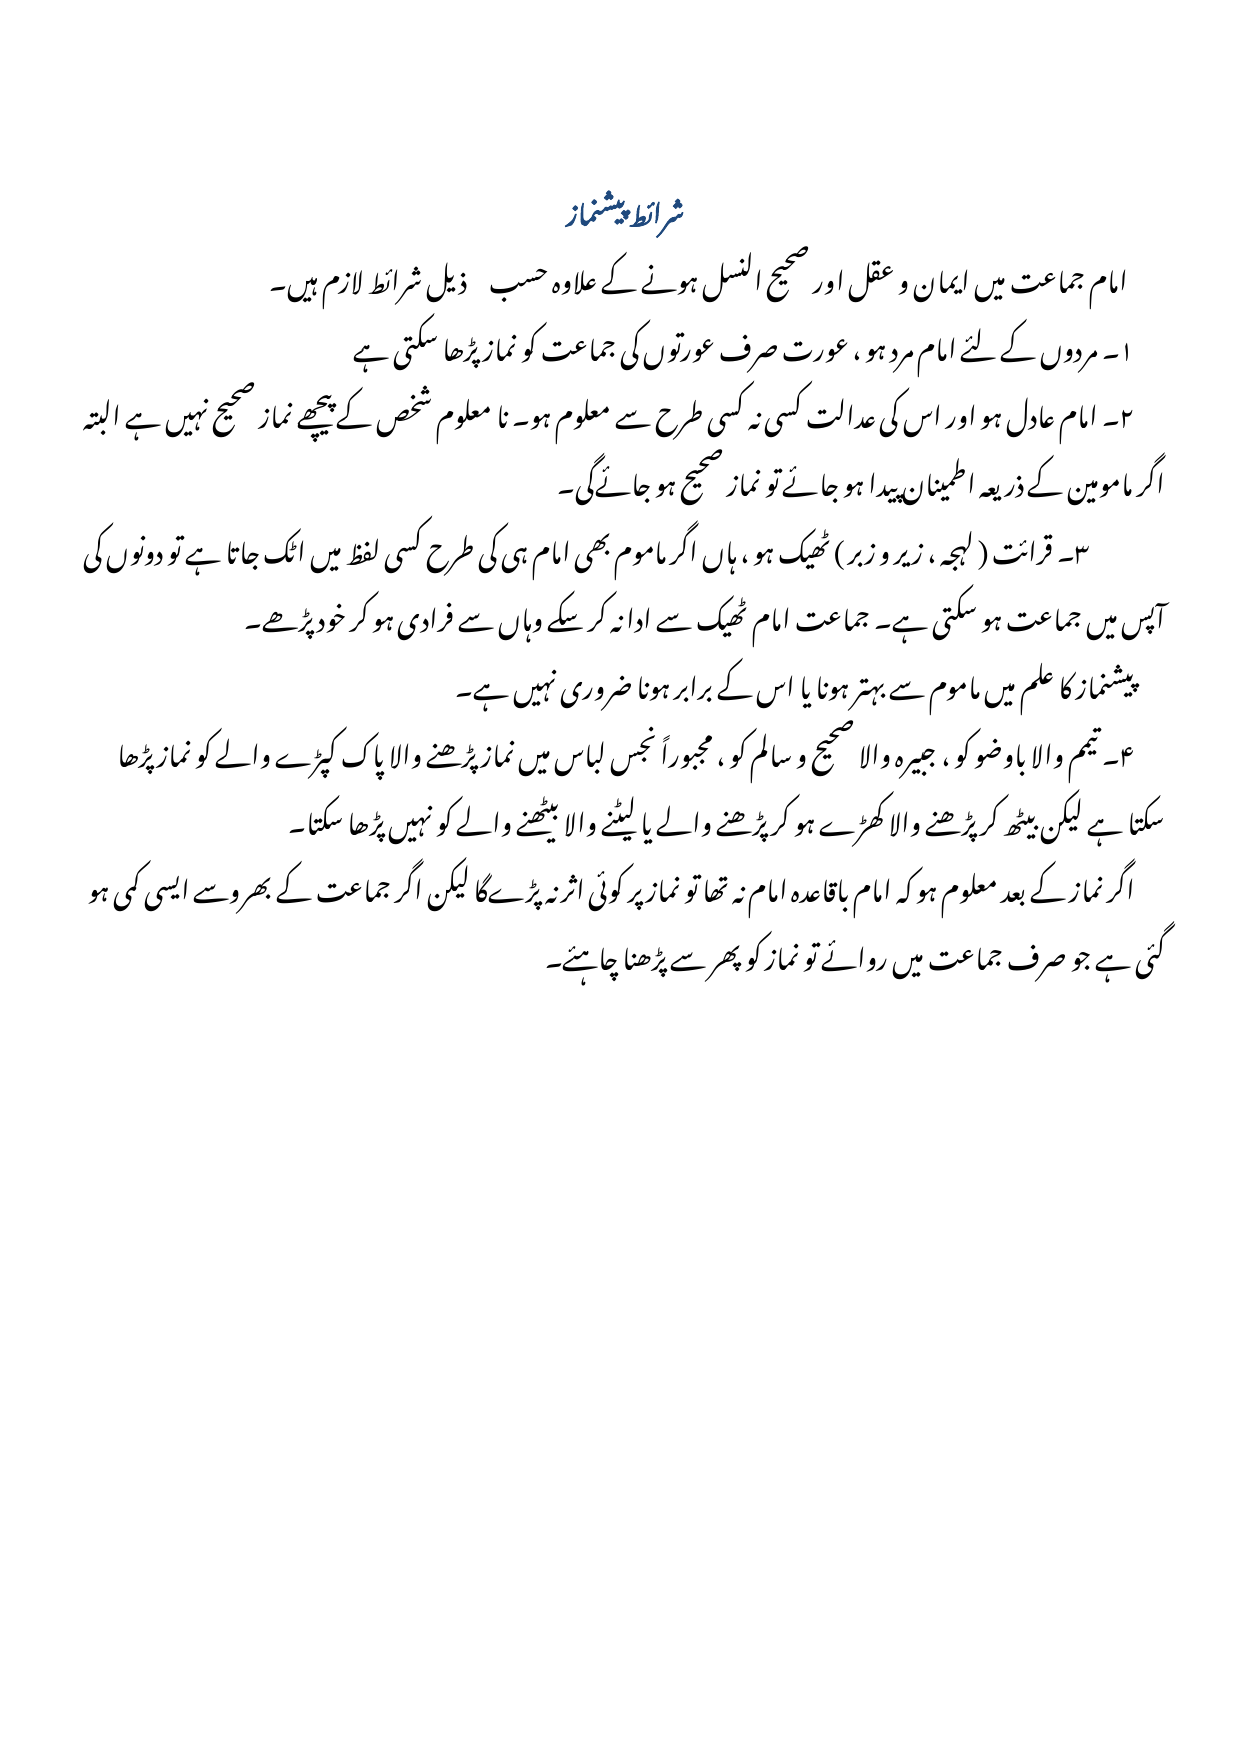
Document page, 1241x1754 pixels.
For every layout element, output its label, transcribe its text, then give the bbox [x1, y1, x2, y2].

subtitle شرائط پیشنماز [75, 174, 1165, 242]
text امام جماعت میں ایمان و عقل اور صحیح النسل ہونے کے علاوہ حسب ذیل شرائط لازم ہیں۔ [75, 242, 1165, 309]
text ۲۔ امام عادل ہو اور اس کی عدالت کسی نہ کسی طرح سے معلوم ہو۔ نا معلوم شخص کے پیچھے نماز صحیح نہیں ہے البتہ اگر مامومین کے ذریعہ اطمینان پیدا ہو جائے تو نماز صحیح ہو جائےگی۔ [75, 377, 1165, 512]
text اگر نماز کے بعد معلوم ہو کہ امام باقاعدہ امام نہ تھا تو نماز پر کوئی اثر نہ پڑےگا لیکن اگر جماعت کے بھروسے ایسی کمی ہو گئی ہے جو صرف جماعت میں روائے تو نماز کو پھر سے پڑھنا چاہئے۔ [75, 851, 1165, 986]
text ۳۔ قرائت ( لہجہ ، زیر و زبر ) ٹھیک ہو ، ہاں اگر ماموم بھی امام ہی کی طرح کسی لفظ میں اٹک جاتا ہے تو دونوں کی آپس میں جماعت ہو سکتی ہے۔ جماعت امام ٹھیک سے ادا نہ کر سکے وہاں سے فرادی ہو کر خود پڑھے۔ [75, 512, 1165, 648]
text ۴۔ تیمم والا باوضو کو ، جبیرہ والا صحیح و سالم کو ، مجبوراً نجس لباس میں نماز پڑھنے والا پاک کپڑے والے کو نماز پڑھا سکتا ہے لیکن بیٹھ کر پڑھنے والا کھڑے ہو کر پڑھنے والے یا لیٹنے والا بیٹھنے والے کو نہیں پڑھا سکتا۔ [75, 716, 1165, 851]
text پیشنماز کا علم میں ماموم سے بہتر ہونا یا اس کے برابر ہونا ضروری نہیں ہے۔ [75, 648, 1165, 716]
text ۱۔ مردوں کے لئے امام مرد ہو ، عورت صرف عورتوں کی جماعت کو نماز پڑھا سکتی ہے [75, 309, 1165, 377]
